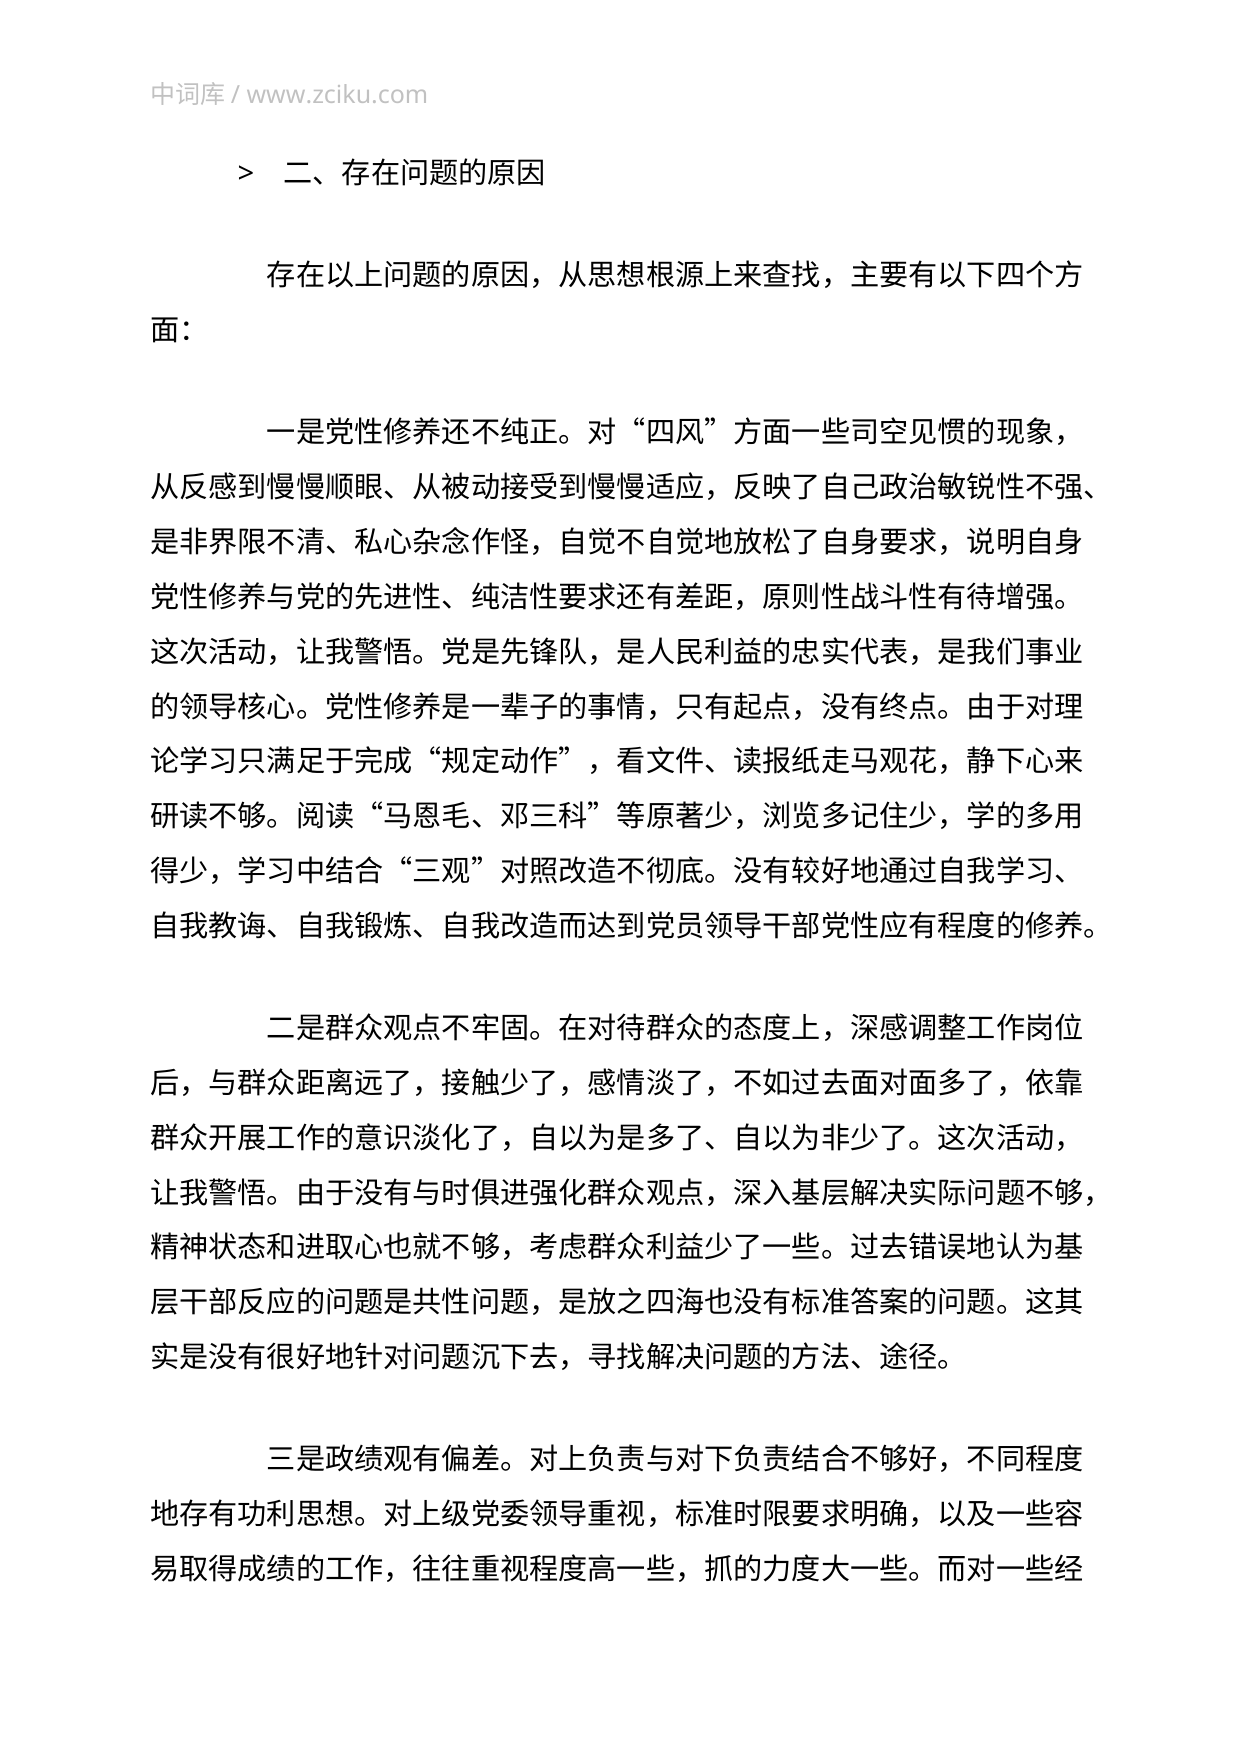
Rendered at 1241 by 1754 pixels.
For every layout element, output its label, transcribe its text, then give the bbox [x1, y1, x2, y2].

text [150, 1436, 1090, 1588]
text > 二、存在问题的原因 [150, 150, 1090, 192]
text 一是党性修养还不纯正。对“四风”方面一些司空见惯的现象，从反感到慢慢顺眼、从被动接受到慢慢适应，反映了自己政治敏锐性不强、是非界限不清、私心杂念作怪，自觉不自觉地放松了自身要求，说明自身党性修养与党的先进性、纯洁性要求还有差距，原则性战斗性有待增强。这次活动，让我警悟。党是先锋队，是人民利益的忠实代表，是我们事业的领导核心。党性修养是一辈子的事情，只有起点，没有终点。由于对理论学习只满足于完成“规定动作”，看文件、读报纸走马观花，静下心来研读不够。阅读“马恩毛、邓三科”等原著少，浏览多记住少，学的多用得少，学习中结合“三观”对照改造不彻底。没有较好地通过自我学习、自我教诲、自我锻炼、自我改造而达到党员领导干部党性应有程度的修养。 [150, 409, 1090, 945]
text 二是群众观点不牢固。在对待群众的态度上，深感调整工作岗位后，与群众距离远了，接触少了，感情淡了，不如过去面对面多了，依靠群众开展工作的意识淡化了，自以为是多了、自以为非少了。这次活动，让我警悟。由于没有与时俱进强化群众观点，深入基层解决实际问题不够，精神状态和进取心也就不够，考虑群众利益少了一些。过去错误地认为基层干部反应的问题是共性问题，是放之四海也没有标准答案的问题。这其实是没有很好地针对问题沉下去，寻找解决问题的方法、途径。 [150, 1004, 1090, 1376]
text 存在以上问题的原因，从思想根源上来查找，主要有以下四个方面： [150, 252, 1090, 349]
